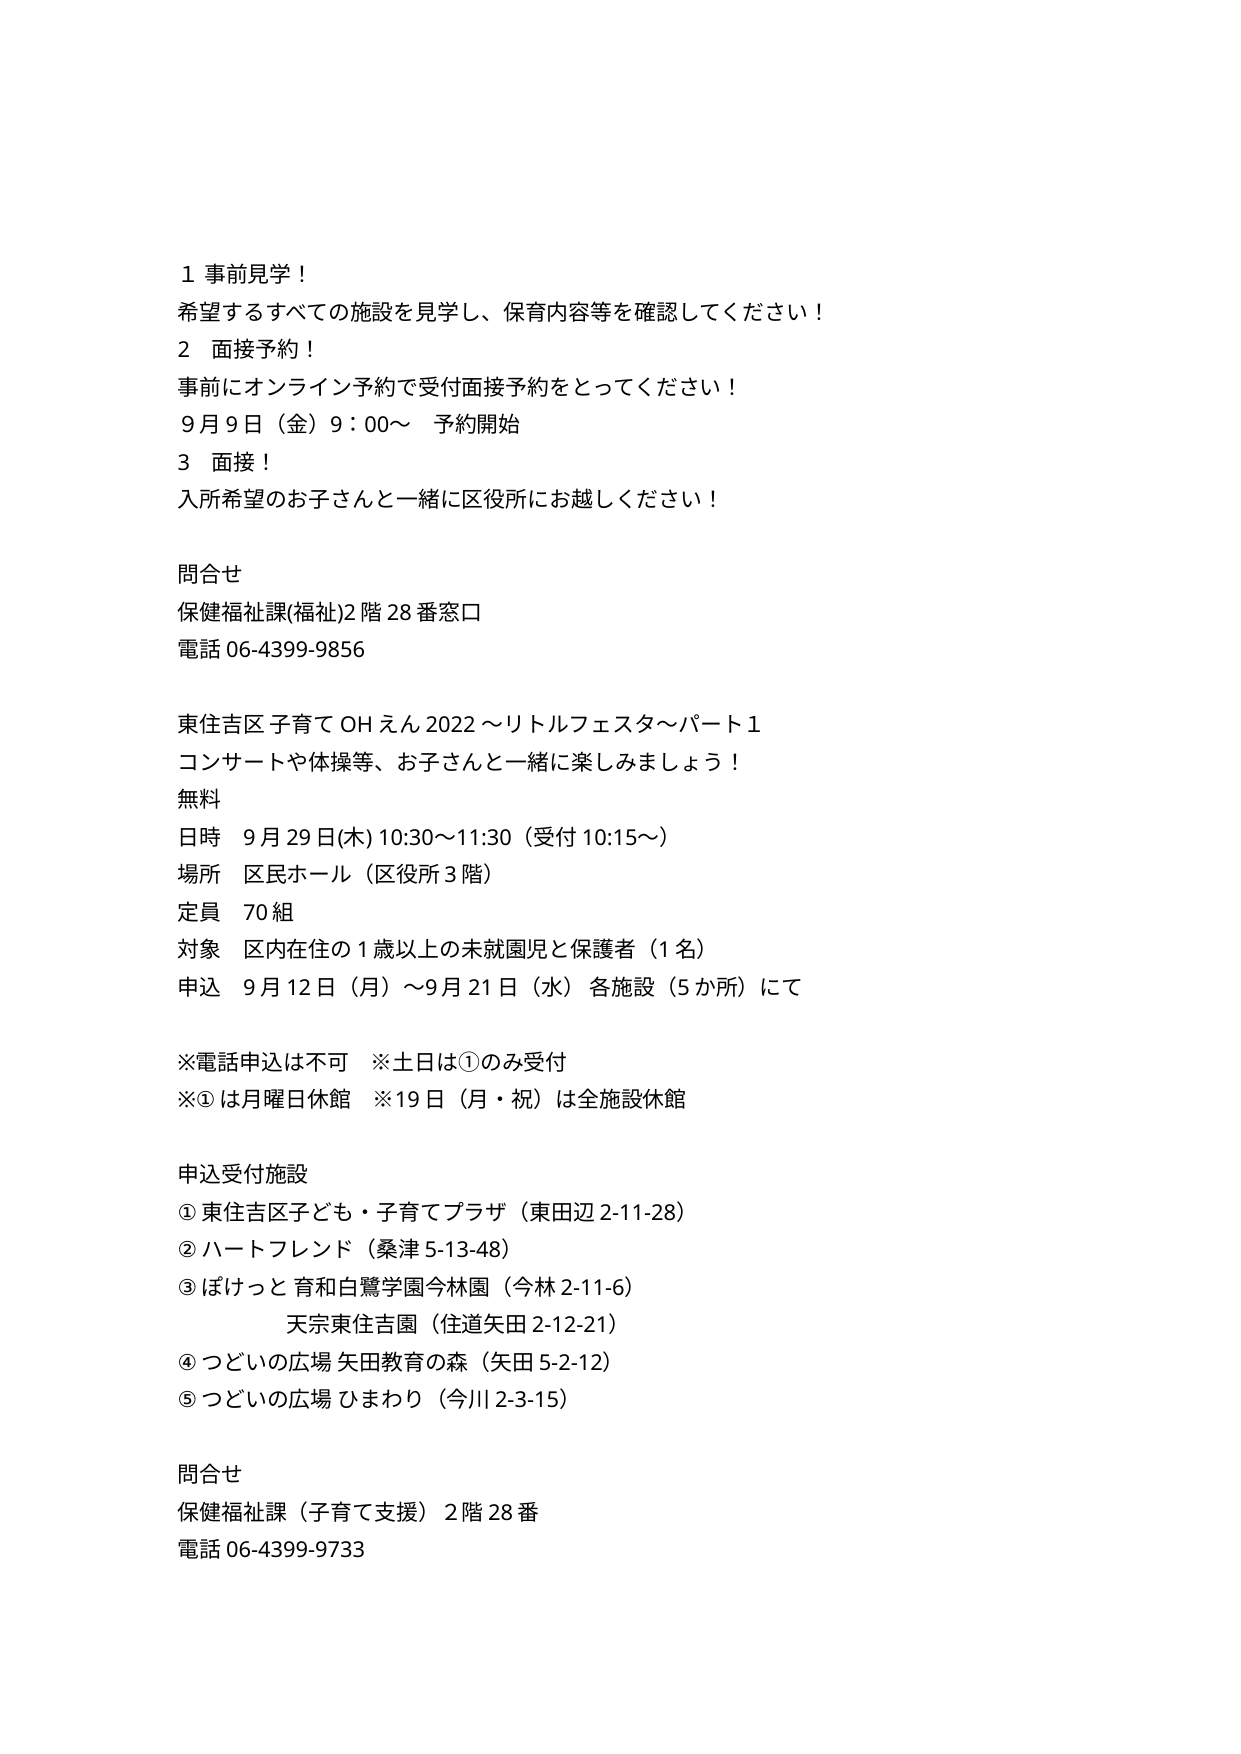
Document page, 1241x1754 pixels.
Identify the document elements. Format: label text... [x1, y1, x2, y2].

text 問合せ [177, 1454, 1063, 1492]
text ③ぽけっと 育和白鷺学園今林園（今林2-11-6） [177, 1267, 1063, 1304]
text 3 面接！ [177, 442, 1063, 479]
text 申込 9月12日（月）～9月21日（水） 各施設（5か所）にて [177, 967, 1063, 1004]
text 2 面接予約！ [177, 329, 1063, 367]
text 東住吉区 子育てOHえん2022 ～リトルフェスタ～パート１ [177, 704, 1063, 742]
text １ 事前見学！ [177, 254, 1063, 292]
text コンサートや体操等、お子さんと一緒に楽しみましょう！ [177, 742, 1063, 779]
text 定員 70組 [177, 892, 1063, 929]
text 保健福祉課(福祉)2階28番窓口 [177, 592, 1063, 629]
text ①東住吉区子ども・子育てプラザ（東田辺2-11-28） [177, 1192, 1063, 1229]
text 入所希望のお子さんと一緒に区役所にお越しください！ [177, 479, 1063, 517]
text 問合せ [177, 554, 1063, 592]
text ※①は月曜日休館 ※19日（月・祝）は全施設休館 [177, 1079, 1063, 1117]
text ④つどいの広場 矢田教育の森（矢田5-2-12） [177, 1342, 1063, 1379]
text 対象 区内在住の1歳以上の未就園児と保護者（1名） [177, 929, 1063, 967]
text ⑤つどいの広場 ひまわり（今川2-3-15） [177, 1379, 1063, 1417]
text 日時 9月29日(木) 10:30～11:30（受付10:15～） [177, 817, 1063, 854]
text 電話 06-4399-9733 [177, 1529, 1063, 1567]
text 事前にオンライン予約で受付面接予約をとってください！ [177, 367, 1063, 404]
text 電話 06-4399-9856 [177, 629, 1063, 667]
text 無料 [177, 779, 1063, 817]
text ９月9日（金）9：00～ 予約開始 [177, 404, 1063, 442]
text 天宗東住吉園（住道矢田2-12-21） [177, 1304, 1063, 1342]
text ※電話申込は不可 ※土日は①のみ受付 [177, 1042, 1063, 1079]
text 申込受付施設 [177, 1154, 1063, 1192]
text ②ハートフレンド（桑津5-13-48） [177, 1229, 1063, 1267]
text 希望するすべての施設を見学し、保育内容等を確認してください！ [177, 292, 1063, 329]
text 保健福祉課（子育て支援）２階28番 [177, 1492, 1063, 1529]
text 場所 区民ホール（区役所3階） [177, 854, 1063, 892]
